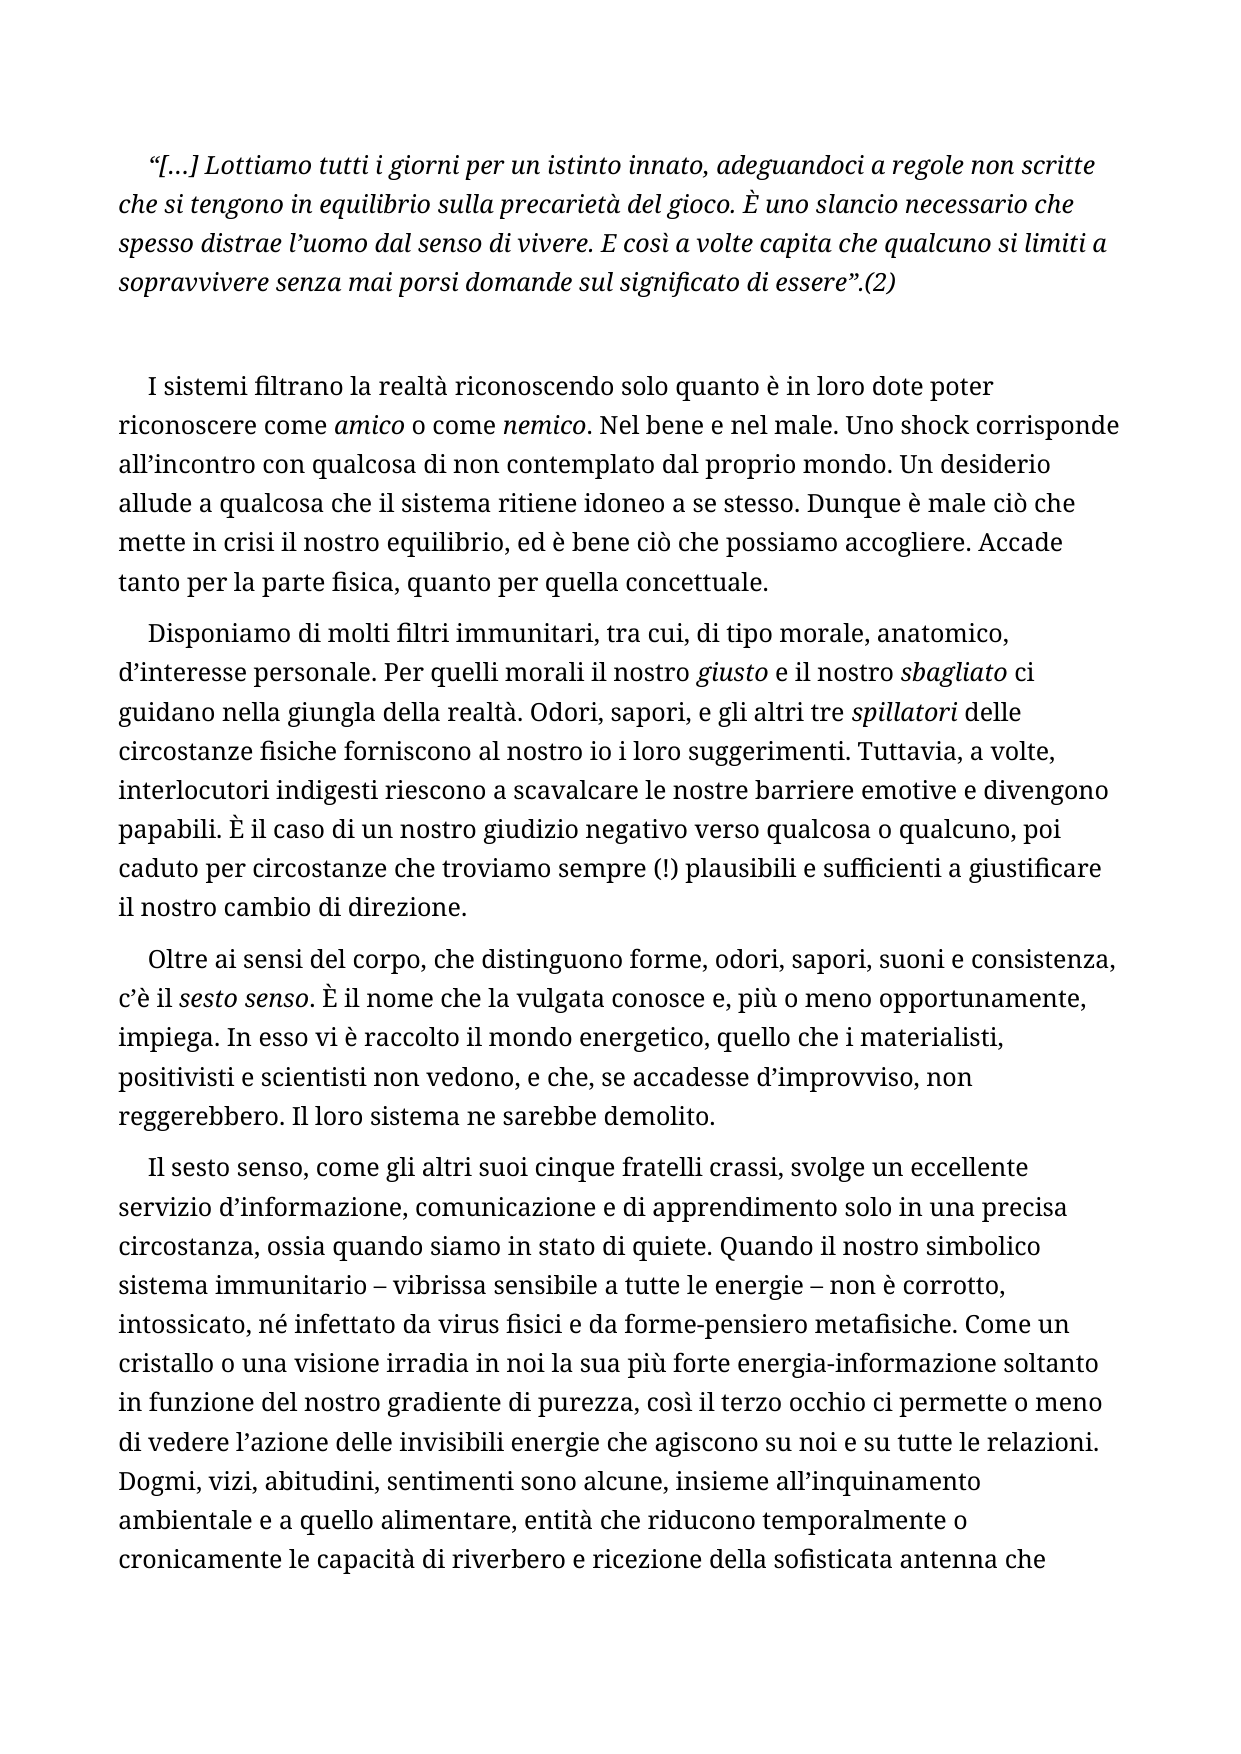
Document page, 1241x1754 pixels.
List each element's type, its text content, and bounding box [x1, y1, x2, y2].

text “[…] Lottiamo tutti i giorni per un istinto innato, adeguandoci a regole non scritte che si tengono in equilibrio sulla precarietà del gioco. È uno slancio necessario che spesso distrae l’uomo dal senso di vivere. E così a volte capita che qualcuno si limiti a sopravvivere senza mai porsi domande sul significato di essere”.(2) [118, 148, 1123, 299]
text Oltre ai sensi del corpo, che distinguono forme, odori, sapori, suoni e consistenza, c’è il sesto senso. È il nome che la vulgata conosce e, più o meno opportunamente, impiega. In esso vi è raccolto il mondo energetico, quello che i materialisti, positivisti e scientisti non vedono, e che, se accadesse d’improvviso, non reggerebbero. Il loro sistema ne sarebbe demolito. [118, 942, 1123, 1132]
text Disponiamo di molti filtri immunitari, tra cui, di tipo morale, anatomico, d’interesse personale. Per quelli morali il nostro giusto e il nostro sbagliato ci guidano nella giungla della realtà. Odori, sapori, e gli altri tre spillatori delle circostanze fisiche forniscono al nostro io i loro suggerimenti. Tuttavia, a volte, interlocutori indigesti riescono a scavalcare le nostre barriere emotive e divengono papabili. È il caso di un nostro giudizio negativo verso qualcosa o qualcuno, poi caduto per circostanze che troviamo sempre (!) plausibili e sufficienti a giustificare il nostro cambio di direzione. [118, 616, 1123, 924]
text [118, 1150, 1123, 1576]
text I sistemi filtrano la realtà riconoscendo solo quanto è in loro dote poter riconoscere come amico o come nemico. Nel bene e nel male. Uno shock corrisponde all’incontro con qualcosa di non contemplato dal proprio mondo. Un desiderio allude a qualcosa che il sistema ritiene idoneo a se stesso. Dunque è male ciò che mette in crisi il nostro equilibrio, ed è bene ciò che possiamo accogliere. Accade tanto per la parte fisica, quanto per quella concettuale. [118, 368, 1123, 598]
